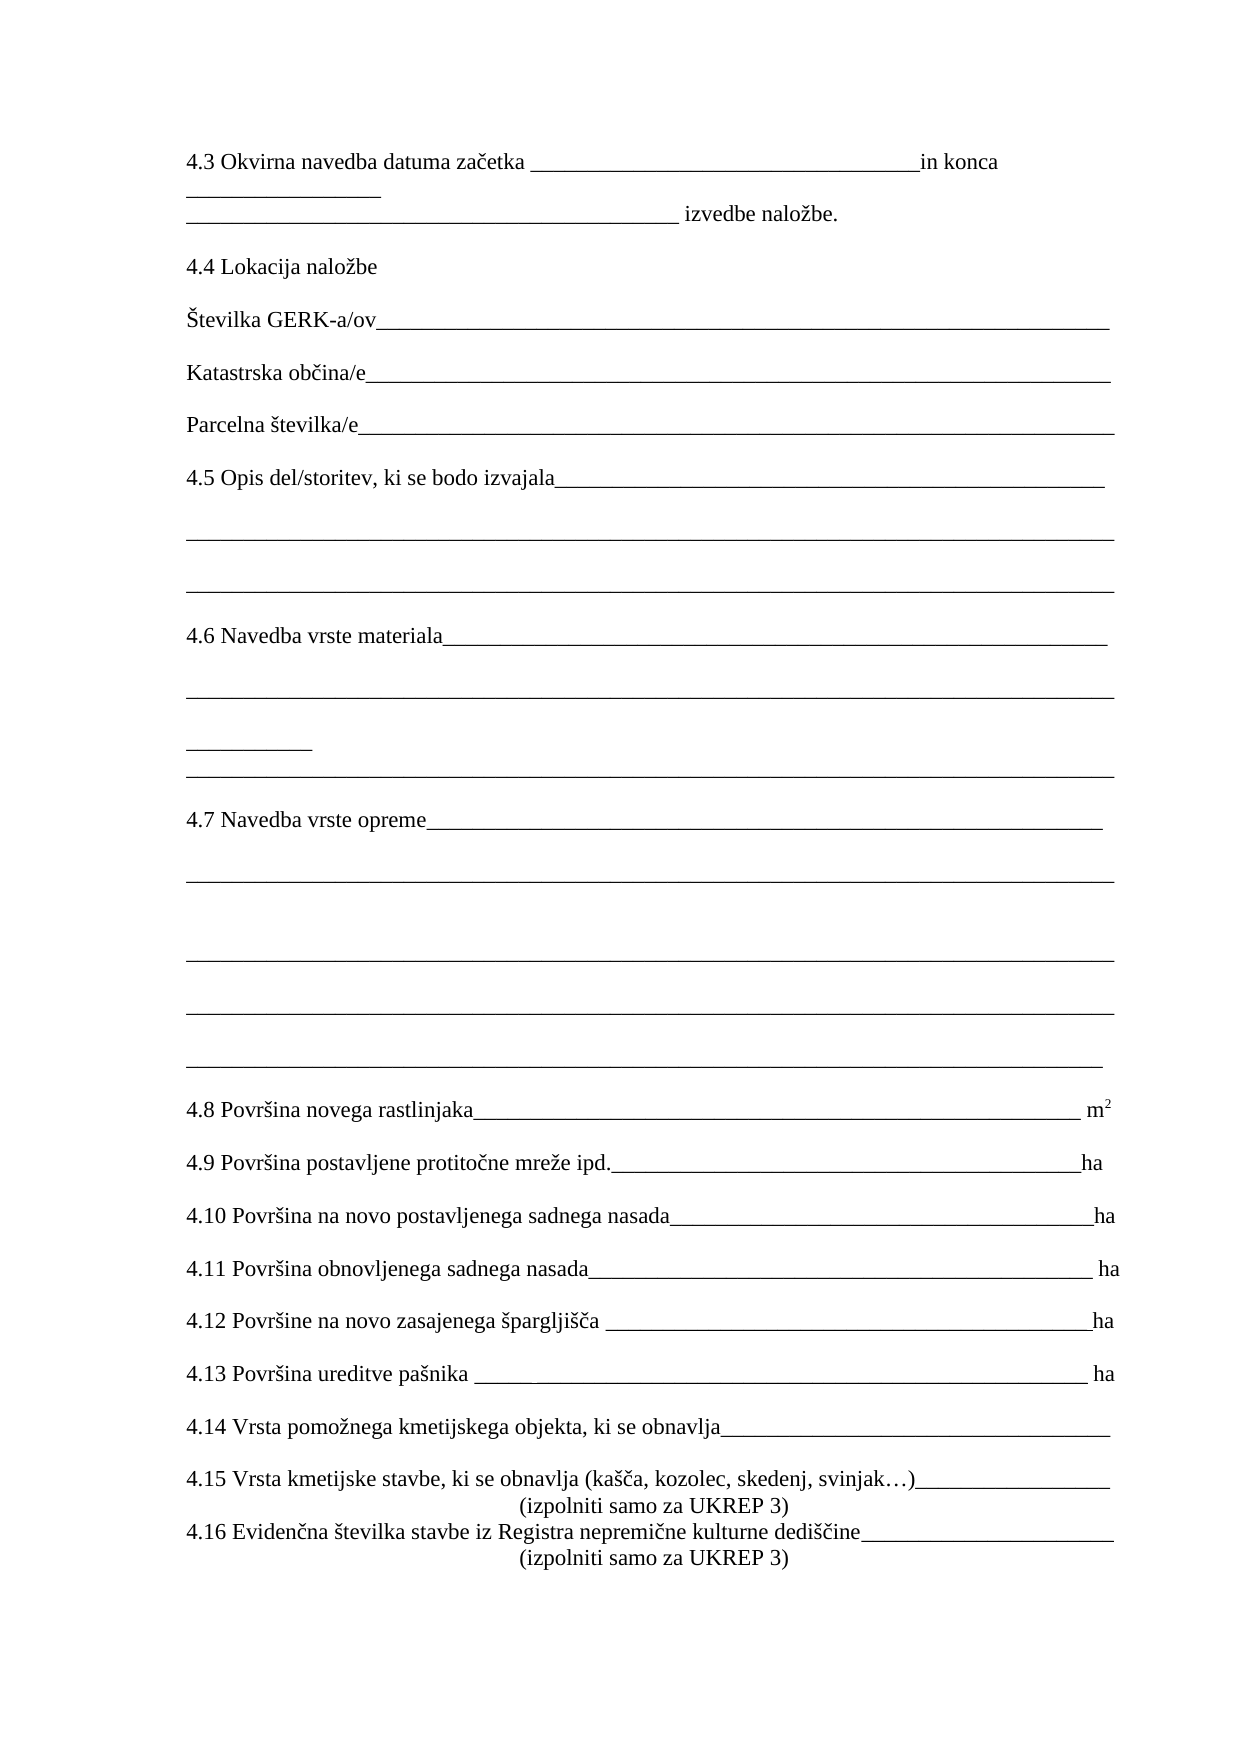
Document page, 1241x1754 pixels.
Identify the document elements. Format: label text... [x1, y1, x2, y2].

text 4.10 Površina na novo postavljenega sadnega nasada_____________________________________ha [186, 1202, 1122, 1228]
text Številka GERK-a/ov________________________________________________________________ [186, 306, 1122, 332]
text _________________________________________________________________________________ [186, 991, 1122, 1017]
text ________________________________________________________________________________ [186, 1044, 1122, 1070]
text 4.9 Površina postavljene protitočne mreže ipd._________________________________________ha [186, 1149, 1122, 1176]
text 4.8 Površina novega rastlinjaka_____________________________________________________ m2 [186, 1096, 1122, 1123]
text 4.3 Okvirna navedba datuma začetka __________________________________in konca _________________ [186, 148, 1122, 200]
text Katastrska občina/e_________________________________________________________________ [186, 358, 1122, 385]
text 4.13 Površina ureditve pašnika _____ ________________________________________________ ha [186, 1360, 1122, 1386]
text 4.15 Vrsta kmetijske stavbe, ki se obnavlja (kašča, kozolec, skedenj, svinjak…)_________________ [186, 1465, 1122, 1492]
text _________________________________________________________________________________ [186, 938, 1122, 965]
text _________________________________________________________________________________ [186, 569, 1122, 596]
text 4.16 Evidenčna številka stavbe iz Registra nepremične kulturne dediščine______________________ [186, 1518, 1122, 1544]
text 4.4 Lokacija naložbe [186, 253, 1122, 279]
text _________________________________________________________________________________ [186, 675, 1122, 701]
text 4.11 Površina obnovljenega sadnega nasada____________________________________________ ha [186, 1254, 1122, 1281]
text _________________________________________________________________________________ [186, 517, 1122, 543]
text (izpolniti samo za UKREP 3) [186, 1492, 1122, 1518]
text 4.7 Navedba vrste opreme___________________________________________________________ [186, 807, 1122, 833]
text (izpolniti samo za UKREP 3) [186, 1544, 1122, 1571]
text 4.12 Površine na novo zasajenega špargljišča __________________________________________ ha [186, 1307, 1122, 1334]
text 4.6 Navedba vrste materiala__________________________________________________________ [186, 622, 1122, 648]
text 4.14 Vrsta pomožnega kmetijskega objekta, ki se obnavlja__________________________________ [186, 1413, 1122, 1439]
text 4.5 Opis del/storitev, ki se bodo izvajala________________________________________________ [186, 464, 1122, 490]
text _________________________________________________________________________________ [186, 754, 1122, 780]
text ___________ [186, 727, 1122, 754]
text Parcelna številka/e__________________________________________________________________ [186, 411, 1122, 438]
text _________________________________________________________________________________ [186, 859, 1122, 886]
text ___________________________________________ izvedbe naložbe. [186, 200, 1122, 227]
